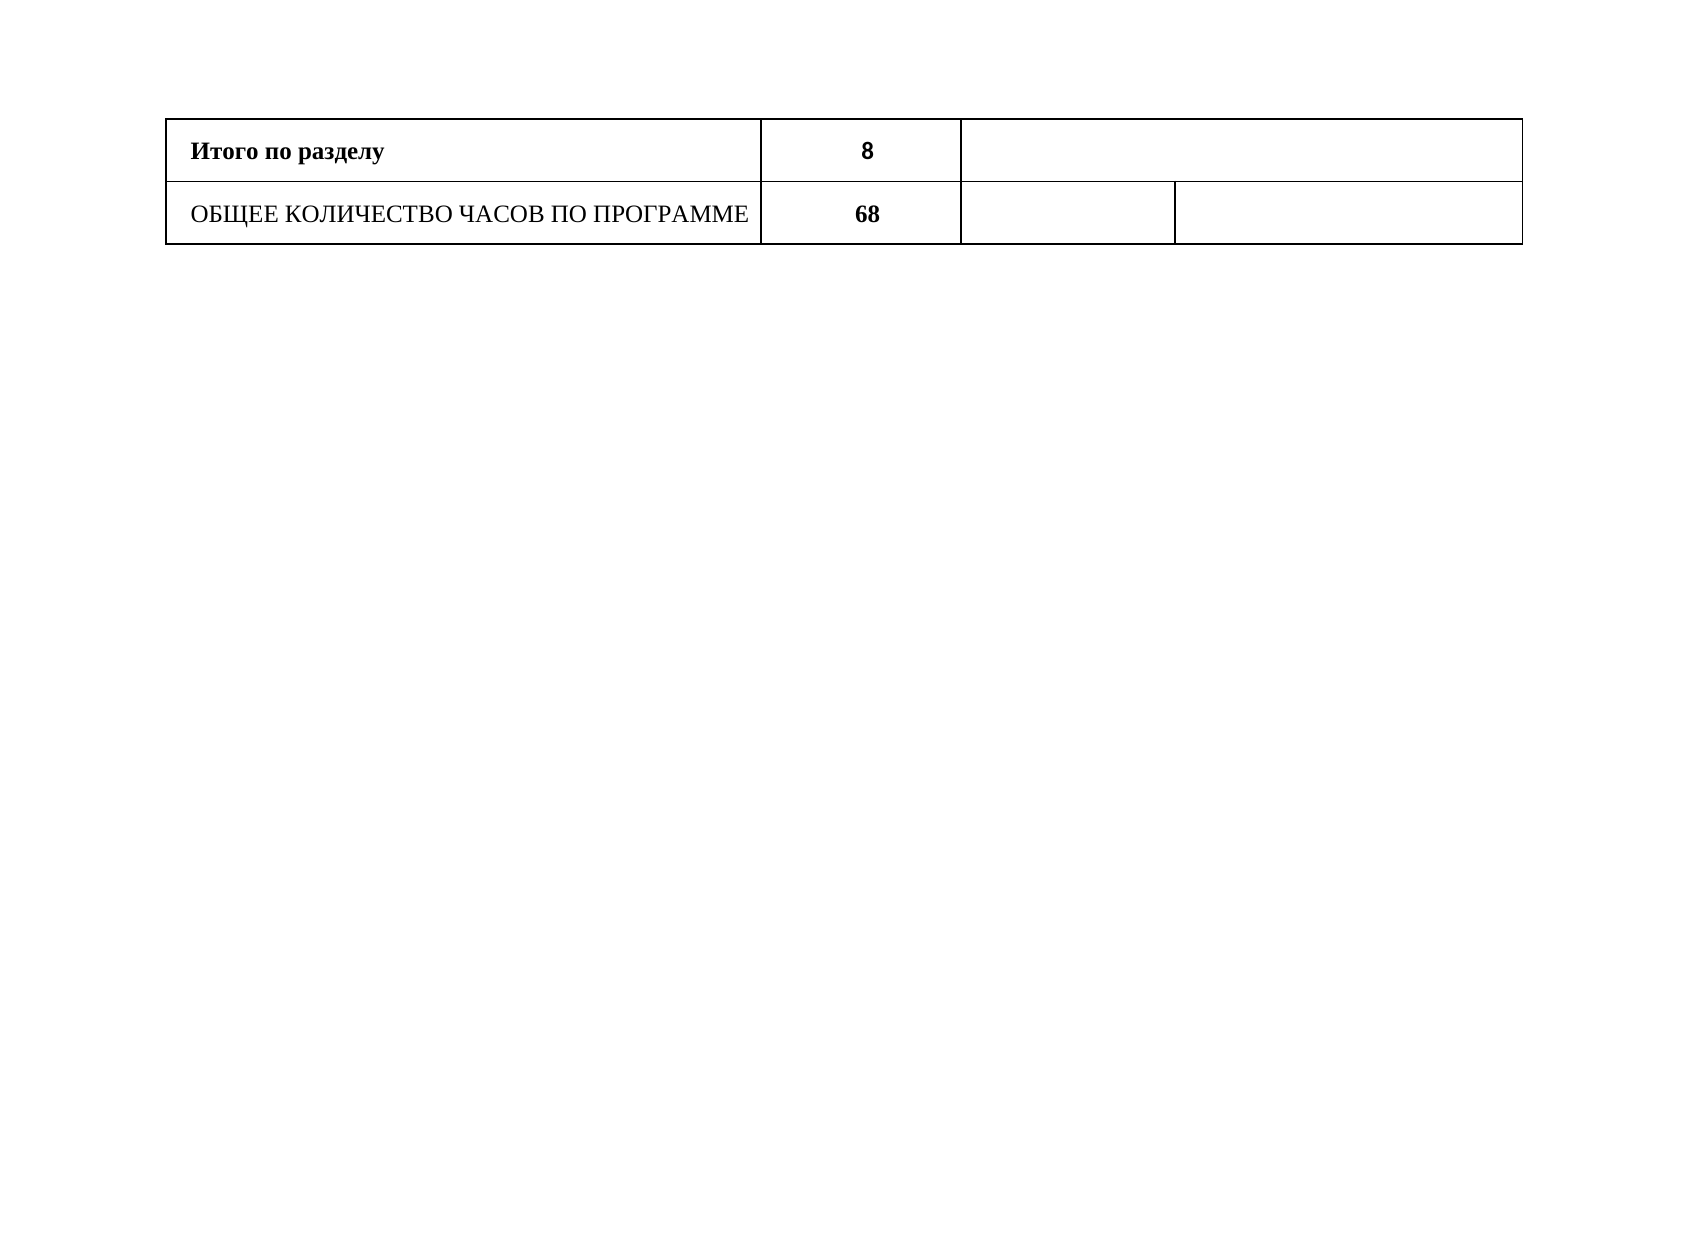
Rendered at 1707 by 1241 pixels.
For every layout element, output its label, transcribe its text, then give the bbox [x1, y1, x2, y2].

table_cell [962, 120, 1522, 181]
table_cell [962, 182, 1174, 243]
table_cell 68 [762, 182, 960, 243]
table_cell 8 [762, 120, 960, 181]
table_cell ОБЩЕЕ КОЛИЧЕСТВО ЧАСОВ ПО ПРОГРАММЕ [167, 182, 760, 243]
table_cell [1176, 182, 1522, 243]
table_cell Итого по разделу [167, 120, 760, 181]
